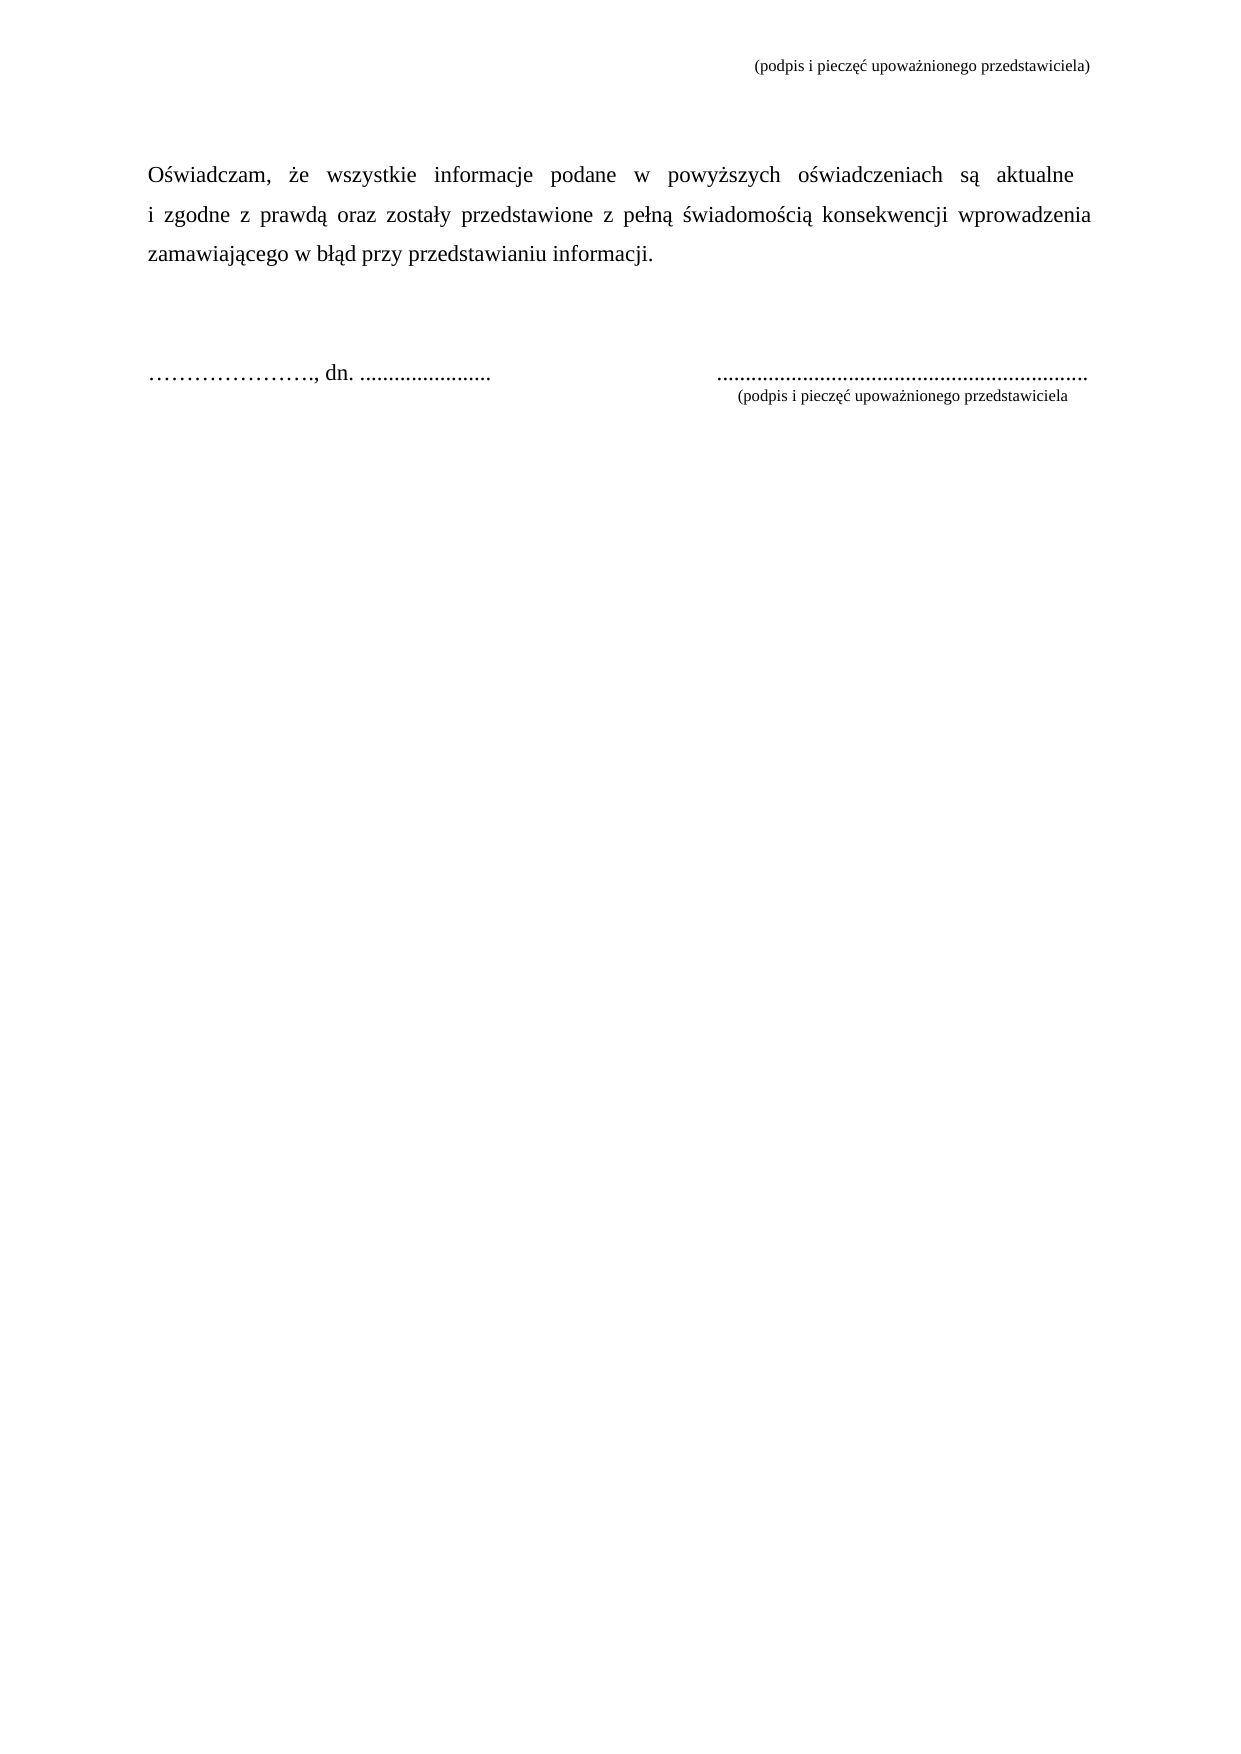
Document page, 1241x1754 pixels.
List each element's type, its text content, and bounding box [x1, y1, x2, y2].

text Oświadczam, że wszystkie informacje podane w powyższych oświadczeniach są aktualne i zgodne z prawdą oraz zostały przedstawione z pełną świadomością konsekwencji wprowadzenia zamawiającego w błąd przy przedstawianiu informacji. [148, 162, 1093, 267]
text (podpis i pieczęć upoważnionego przedstawiciela [664, 385, 1093, 404]
text …………………., dn. ....................... ................................................................. [148, 359, 1093, 385]
text (podpis i pieczęć upoważnionego przedstawiciela) [664, 56, 1093, 75]
